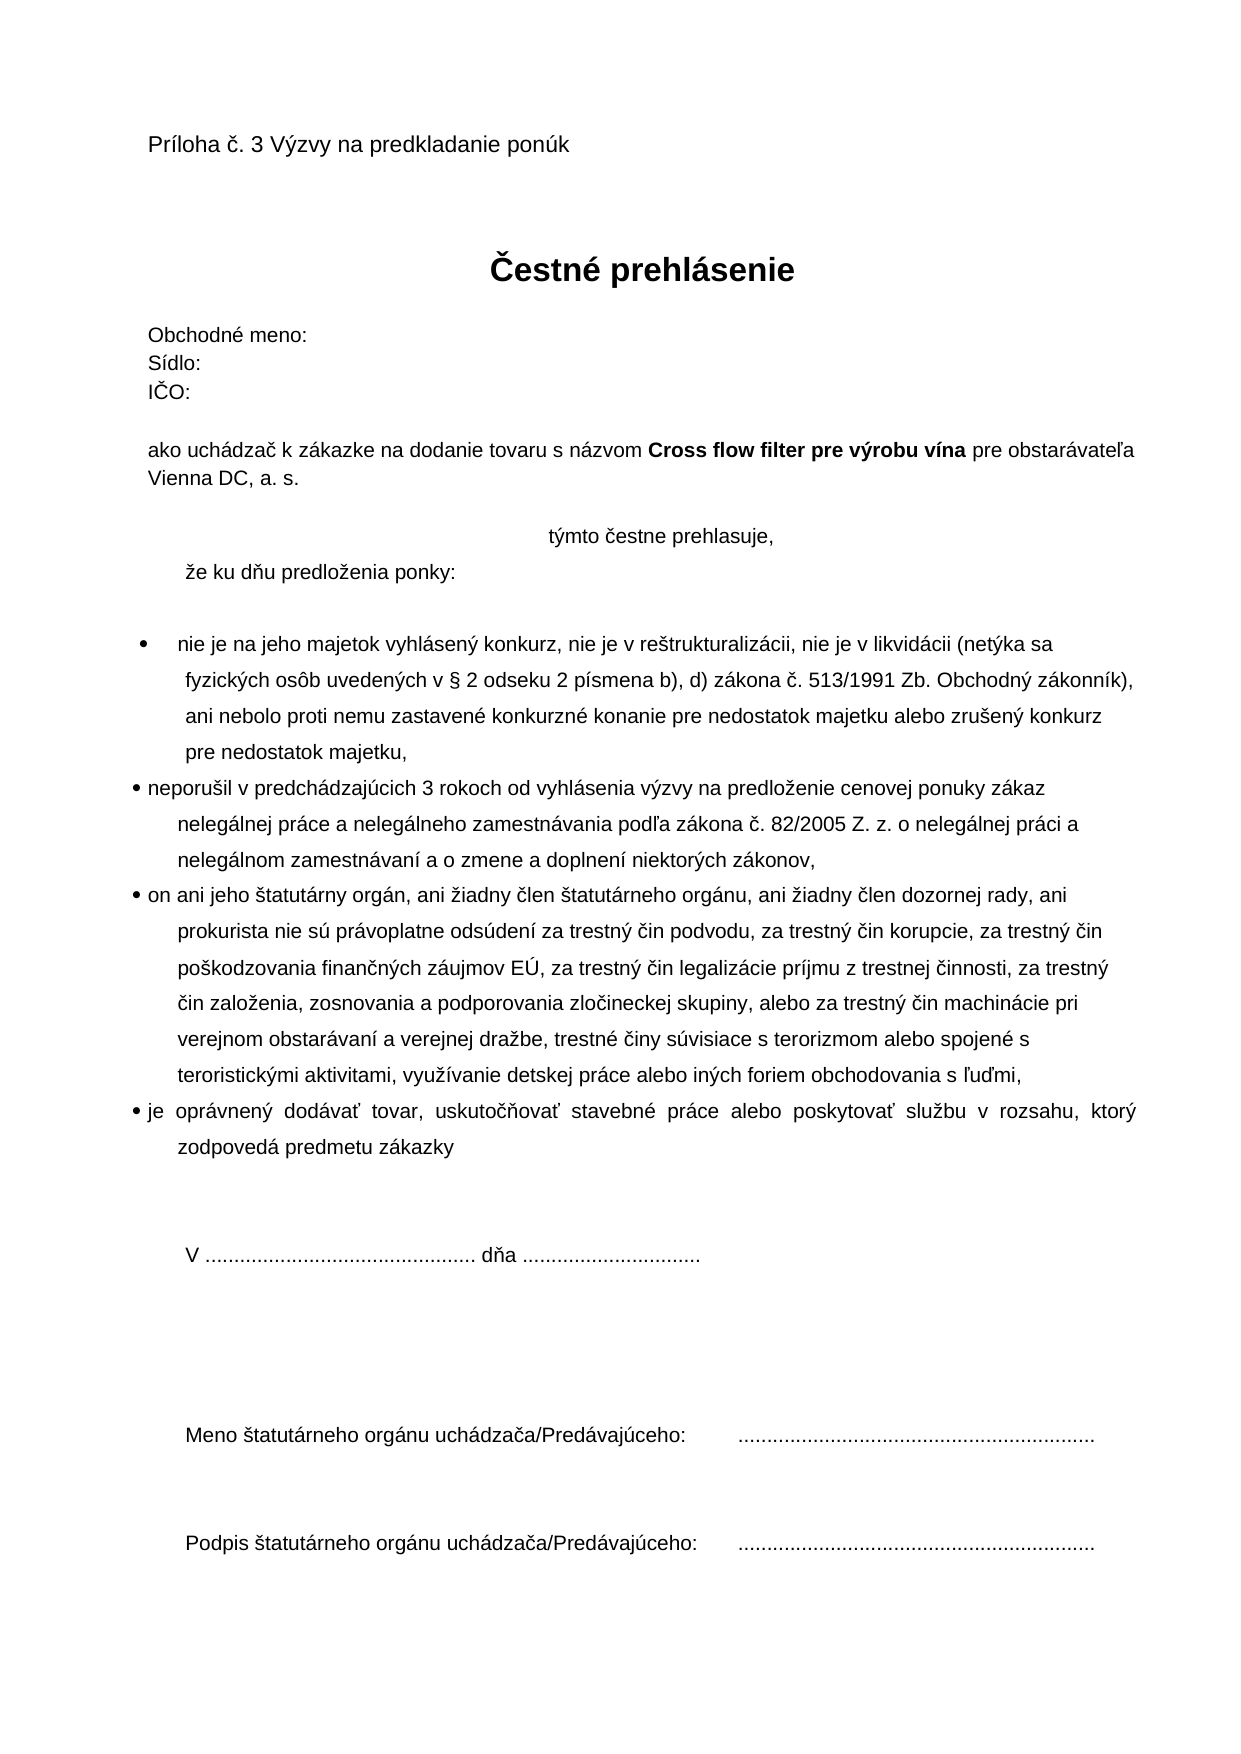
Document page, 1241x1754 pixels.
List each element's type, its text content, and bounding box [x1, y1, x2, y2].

list neporušil v predchádzajúcich 3 rokoch od vyhlásenia výzvy na predloženie cenovej ponuky zákaz [133, 775, 1137, 799]
list on ani jeho štatutárny orgán, ani žiadny člen štatutárneho orgánu, ani žiadny člen dozornej rady, ani [133, 883, 1137, 907]
text IČO: [148, 380, 1137, 404]
text V ............................................... dňa ............................... [185, 1243, 1137, 1267]
list prokurista nie sú právoplatne odsúdení za trestný čin podvodu, za trestný čin korupcie, za trestný čin [177, 919, 1137, 943]
text fyzických osôb uvedených v § 2 odseku 2 písmena b), d) zákona č. 513/1991 Zb. Obchodný zákonník), [185, 668, 1137, 692]
text ako uchádzač k zákazke na dodanie tovaru s názvom Cross flow filter pre výrobu vína pre obstarávateľa Vienna DC, a. s. [148, 437, 1137, 490]
text Príloha č. 3 Výzvy na predkladanie ponúk [148, 131, 1137, 157]
list nelegálnom zamestnávaní a o zmene a doplnení niektorých zákonov, [177, 847, 1137, 871]
text ani nebolo proti nemu zastavené konkurzné konanie pre nedostatok majetku alebo zrušený konkurz [185, 703, 1137, 727]
list je oprávnený dodávať tovar, uskutočňovať stavebné práce alebo poskytovať službu v rozsahu, ktorý zodpovedá predmetu zákazky [133, 1099, 1137, 1159]
text Čestné prehlásenie [148, 249, 1137, 288]
text Sídlo: [148, 351, 1137, 375]
list nie je na jeho majetok vyhlásený konkurz, nie je v reštrukturalizácii, nie je v likvidácii (netýka sa [140, 632, 1137, 656]
text Obchodné meno: [148, 322, 1137, 346]
list verejnom obstarávaní a verejnej dražbe, trestné činy súvisiace s terorizmom alebo spojené s [177, 1027, 1137, 1051]
list teroristickými aktivitami, využívanie detskej práce alebo iných foriem obchodovania s ľuďmi, [177, 1063, 1137, 1087]
text Podpis štatutárneho orgánu uchádzača/Predávajúceho: .............................................................. [185, 1530, 1137, 1554]
text Meno štatutárneho orgánu uchádzača/Predávajúceho: .............................................................. [185, 1423, 1137, 1447]
text pre nedostatok majetku, [185, 739, 1137, 763]
list nelegálnej práce a nelegálneho zamestnávania podľa zákona č. 82/2005 Z. z. o nelegálnej práci a [177, 811, 1137, 835]
text týmto čestne prehlasuje, [185, 524, 1137, 548]
list čin založenia, zosnovania a podporovania zločineckej skupiny, alebo za trestný čin machinácie pri [177, 991, 1137, 1015]
text že ku dňu predloženia ponky: [185, 560, 1137, 584]
list poškodzovania finančných záujmov EÚ, za trestný čin legalizácie príjmu z trestnej činnosti, za trestný [177, 955, 1137, 979]
